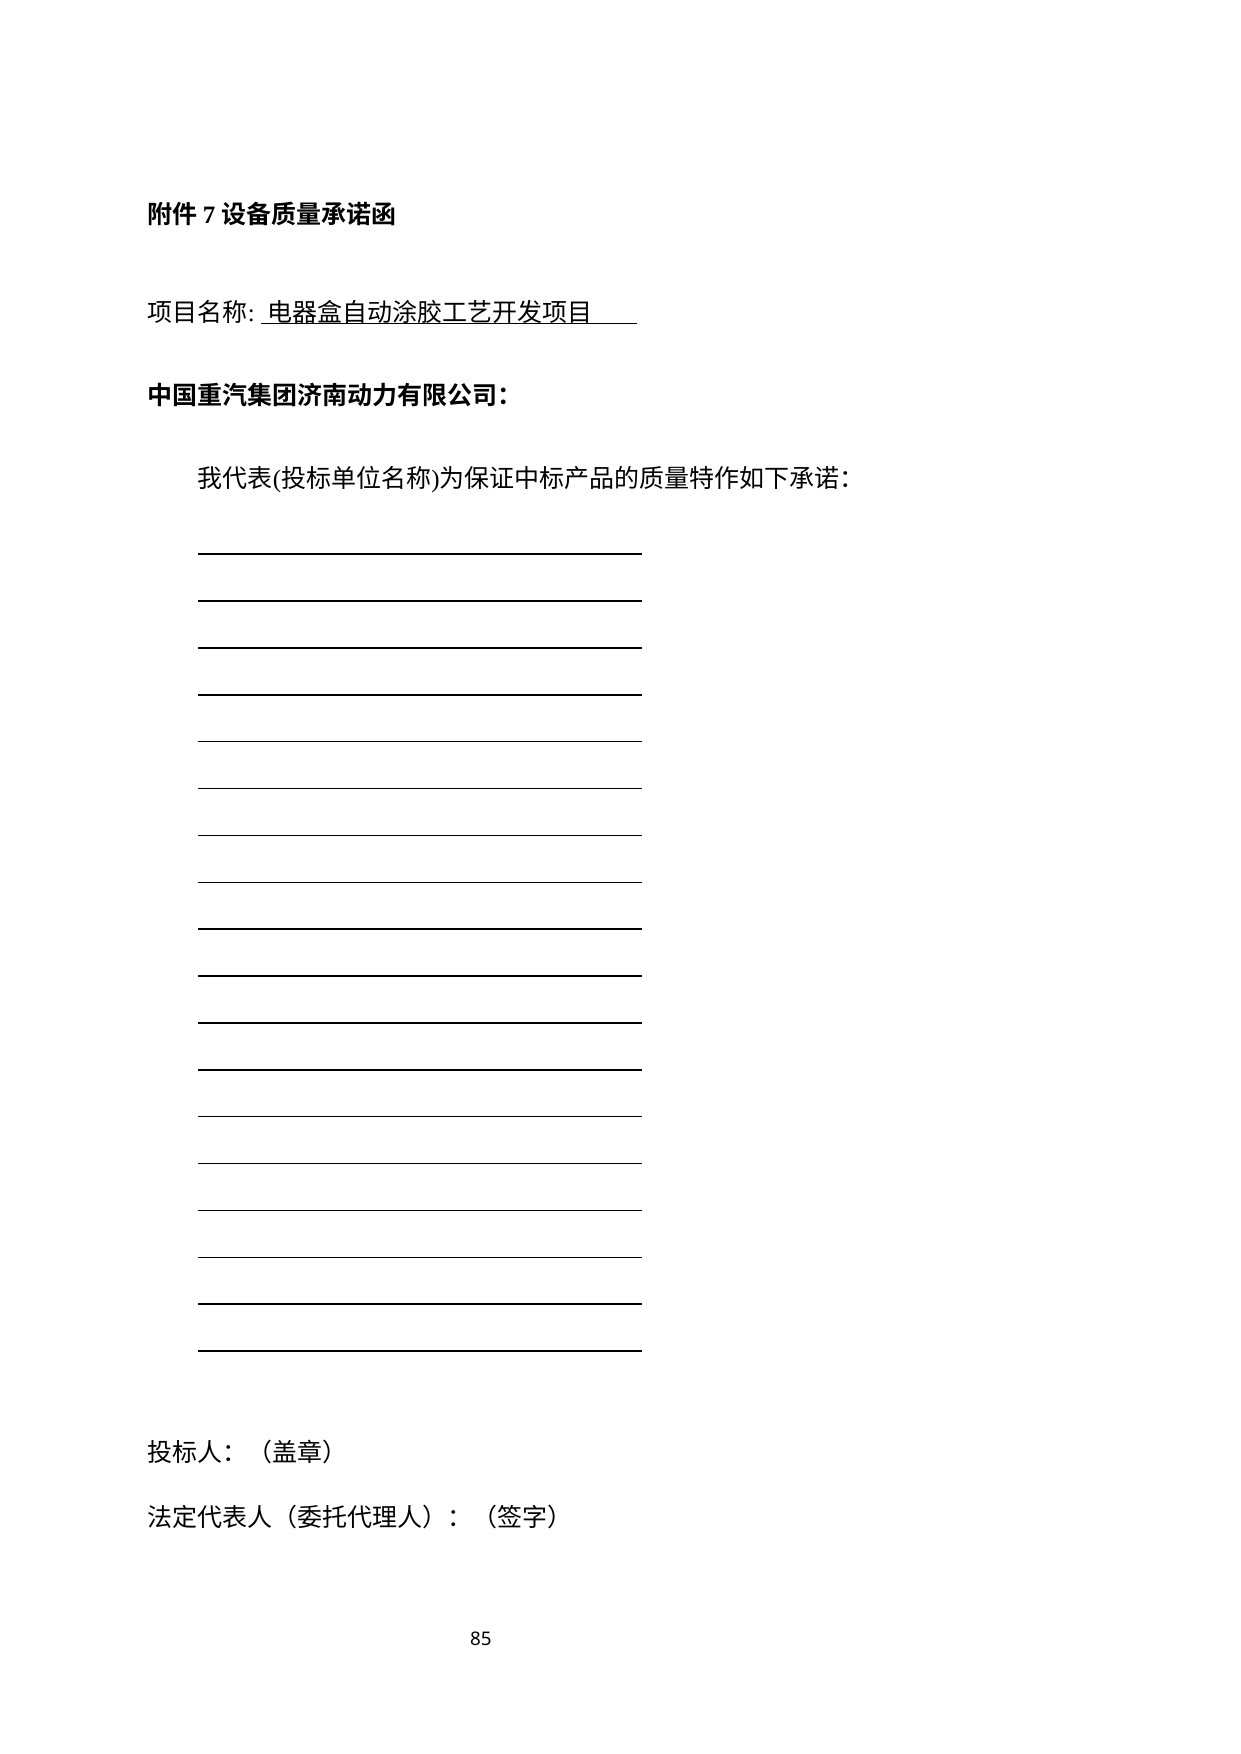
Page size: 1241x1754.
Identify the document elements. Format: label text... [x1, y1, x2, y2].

text 附件7 设备质量承诺函 [148, 180, 1092, 245]
text 项目名称: 电器盒自动涂胶工艺开发项目 [148, 278, 1092, 343]
text 中国重汽集团济南动力有限公司： [148, 361, 1092, 426]
text 投标人：（盖章） [148, 1418, 1092, 1483]
text 我代表(投标单位名称)为保证中标产品的质量特作如下承诺： [148, 444, 1092, 509]
text 法定代表人（委托代理人）：（签字） [148, 1483, 1092, 1548]
